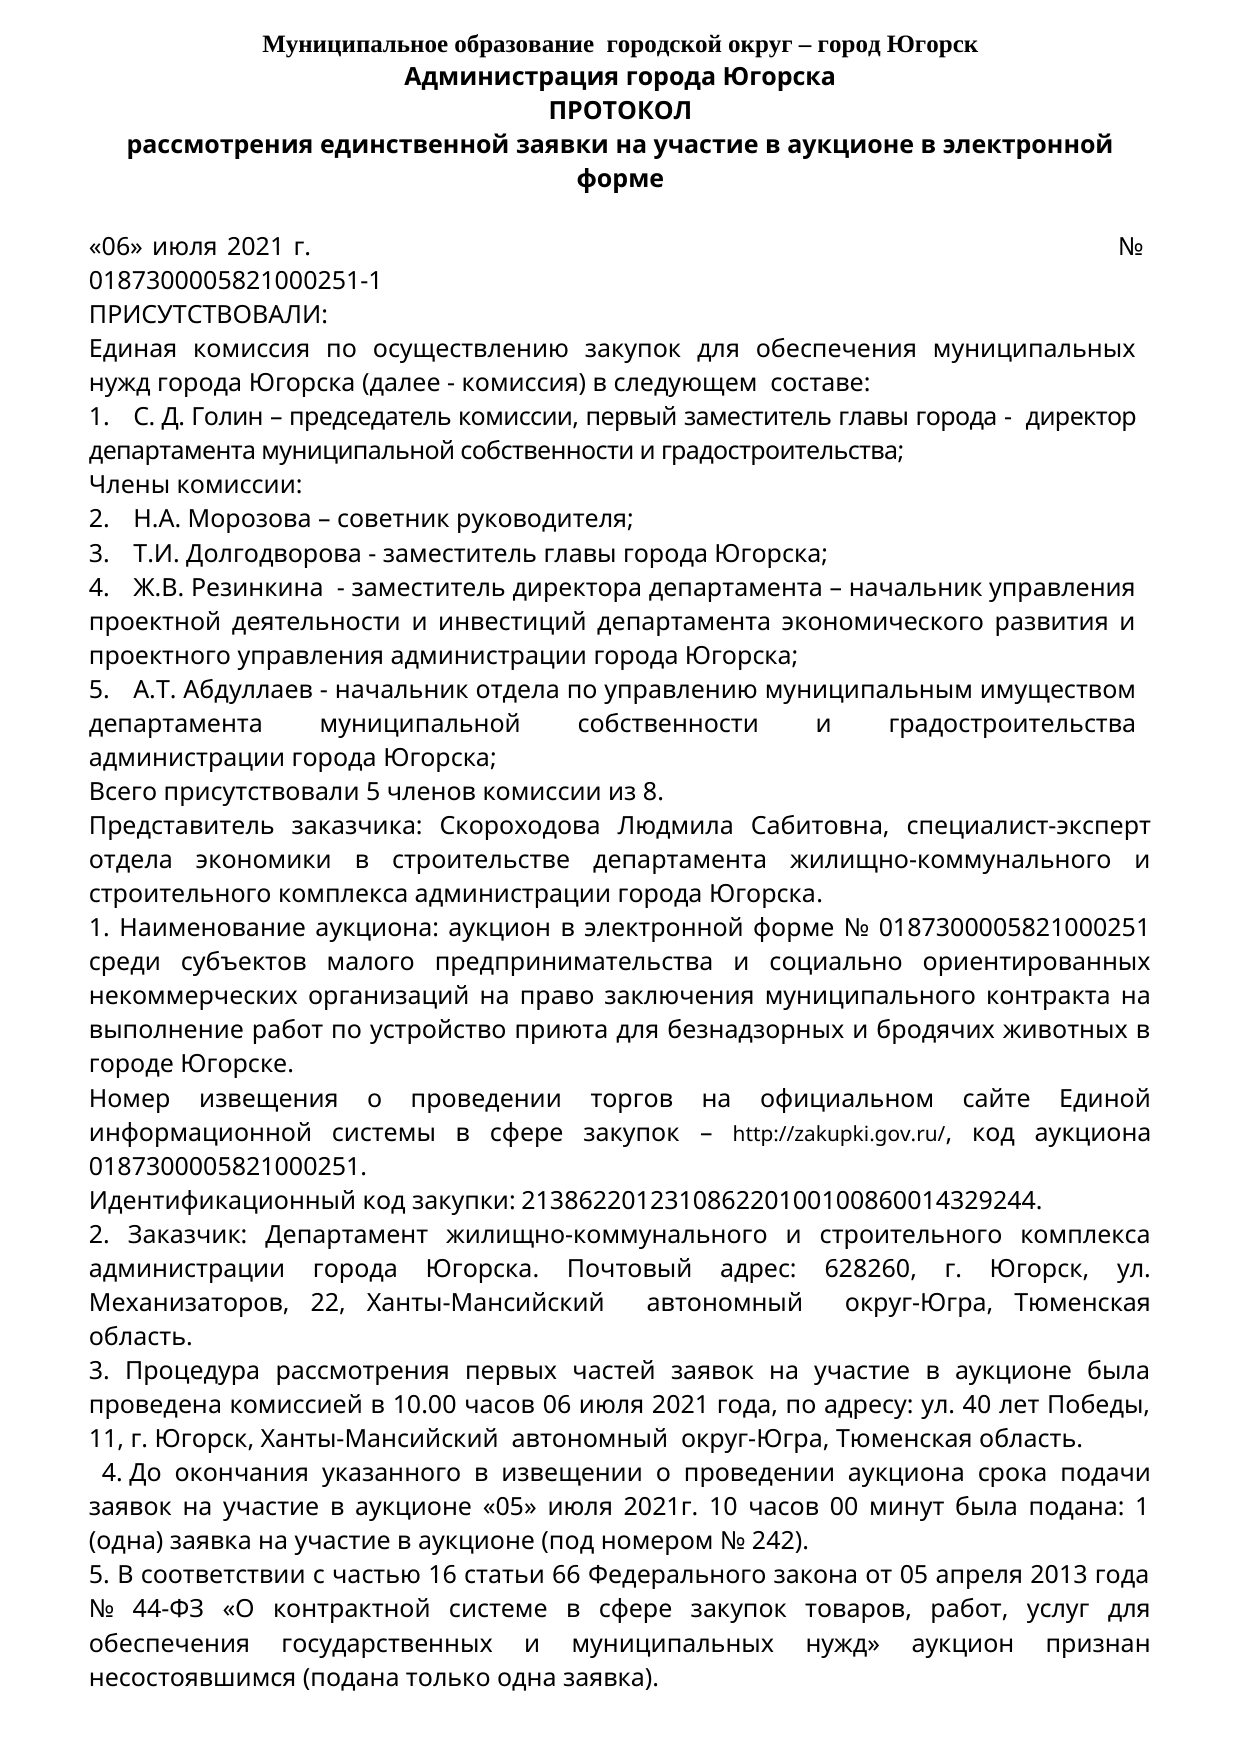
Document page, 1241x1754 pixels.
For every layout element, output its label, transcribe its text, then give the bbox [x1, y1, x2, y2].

text Администрация города Югорска [89, 58, 1152, 92]
text Муниципальное образование городской округ – город Югорск [89, 29, 1152, 58]
list С. Д. Голин – председатель комиссии, первый заместитель главы города - директор департамента муниципальной собственности и градостроительства; [89, 399, 1137, 467]
text 2. Заказчик: Департамент жилищно-коммунального и строительного комплекса администрации города Югорска. Почтовый адрес: 628260, г. Югорск, ул. Механизаторов, 22, Ханты-Мансийский автономный округ-Югра, Тюменская область. [89, 1216, 1152, 1353]
list А.Т. Абдуллаев - начальник отдела по управлению муниципальным имуществом департамента муниципальной собственности и градостроительства администрации города Югорска; [89, 671, 1137, 774]
text 3. Процедура рассмотрения первых частей заявок на участие в аукционе была проведена комиссией в 10.00 часов 06 июля 2021 года, по адресу: ул. 40 лет Победы, 11, г. Югорск, Ханты-Мансийский автономный округ-Югра, Тюменская область. [89, 1353, 1152, 1455]
text ПРОТОКОЛ [89, 92, 1152, 126]
text 5. В соответствии с частью 16 статьи 66 Федерального закона от 05 апреля 2013 года № 44-ФЗ «О контрактной системе в сфере закупок товаров, работ, услуг для обеспечения государственных и муниципальных нужд» аукцион признан несостоявшимся (подана только одна заявка). [89, 1557, 1152, 1693]
text ПРИСУТСТВОВАЛИ: [89, 297, 1152, 331]
list Ж.В. Резинкина - заместитель директора департамента – начальник управления проектной деятельности и инвестиций департамента экономического развития и проектного управления администрации города Югорска; [89, 569, 1137, 671]
list Члены комиссии: [89, 467, 1152, 501]
list Т.И. Долгодворова - заместитель главы города Югорска; [89, 535, 1137, 569]
text Единая комиссия по осуществлению закупок для обеспечения муниципальных нужд города Югорска (далее - комиссия) в следующем составе: [89, 331, 1137, 399]
text 4. До окончания указанного в извещении о проведении аукциона срока подачи заявок на участие в аукционе «05» июля 2021г. 10 часов 00 минут была подана: 1 (одна) заявка на участие в аукционе (под номером № 242). [89, 1455, 1152, 1557]
text Номер извещения о проведении торгов на официальном сайте Единой информационной системы в сфере закупок – http://zakupki.gov.ru/, код аукциона 0187300005821000251. [89, 1080, 1152, 1182]
text Идентификационный код закупки: 213862201231086220100100860014329244. [89, 1182, 1152, 1216]
text рассмотрения единственной заявки на участие в аукционе в электронной форме [89, 126, 1152, 194]
list Всего присутствовали 5 членов комиссии из 8. [89, 774, 1137, 808]
text Представитель заказчика: Скороходова Людмила Сабитовна, специалист-эксперт отдела экономики в строительстве департамента жилищно-коммунального и строительного комплекса администрации города Югорска. [89, 808, 1152, 910]
text 1. Наименование аукциона: аукцион в электронной форме № 0187300005821000251 среди субъектов малого предпринимательства и социально ориентированных некоммерческих организаций на право заключения муниципального контракта на выполнение работ по устройство приюта для безнадзорных и бродячих животных в городе Югорске. [89, 910, 1152, 1080]
list Н.А. Морозова – советник руководителя; [89, 501, 1137, 535]
text «06» июля 2021 г. № 0187300005821000251-1 [89, 229, 1152, 297]
